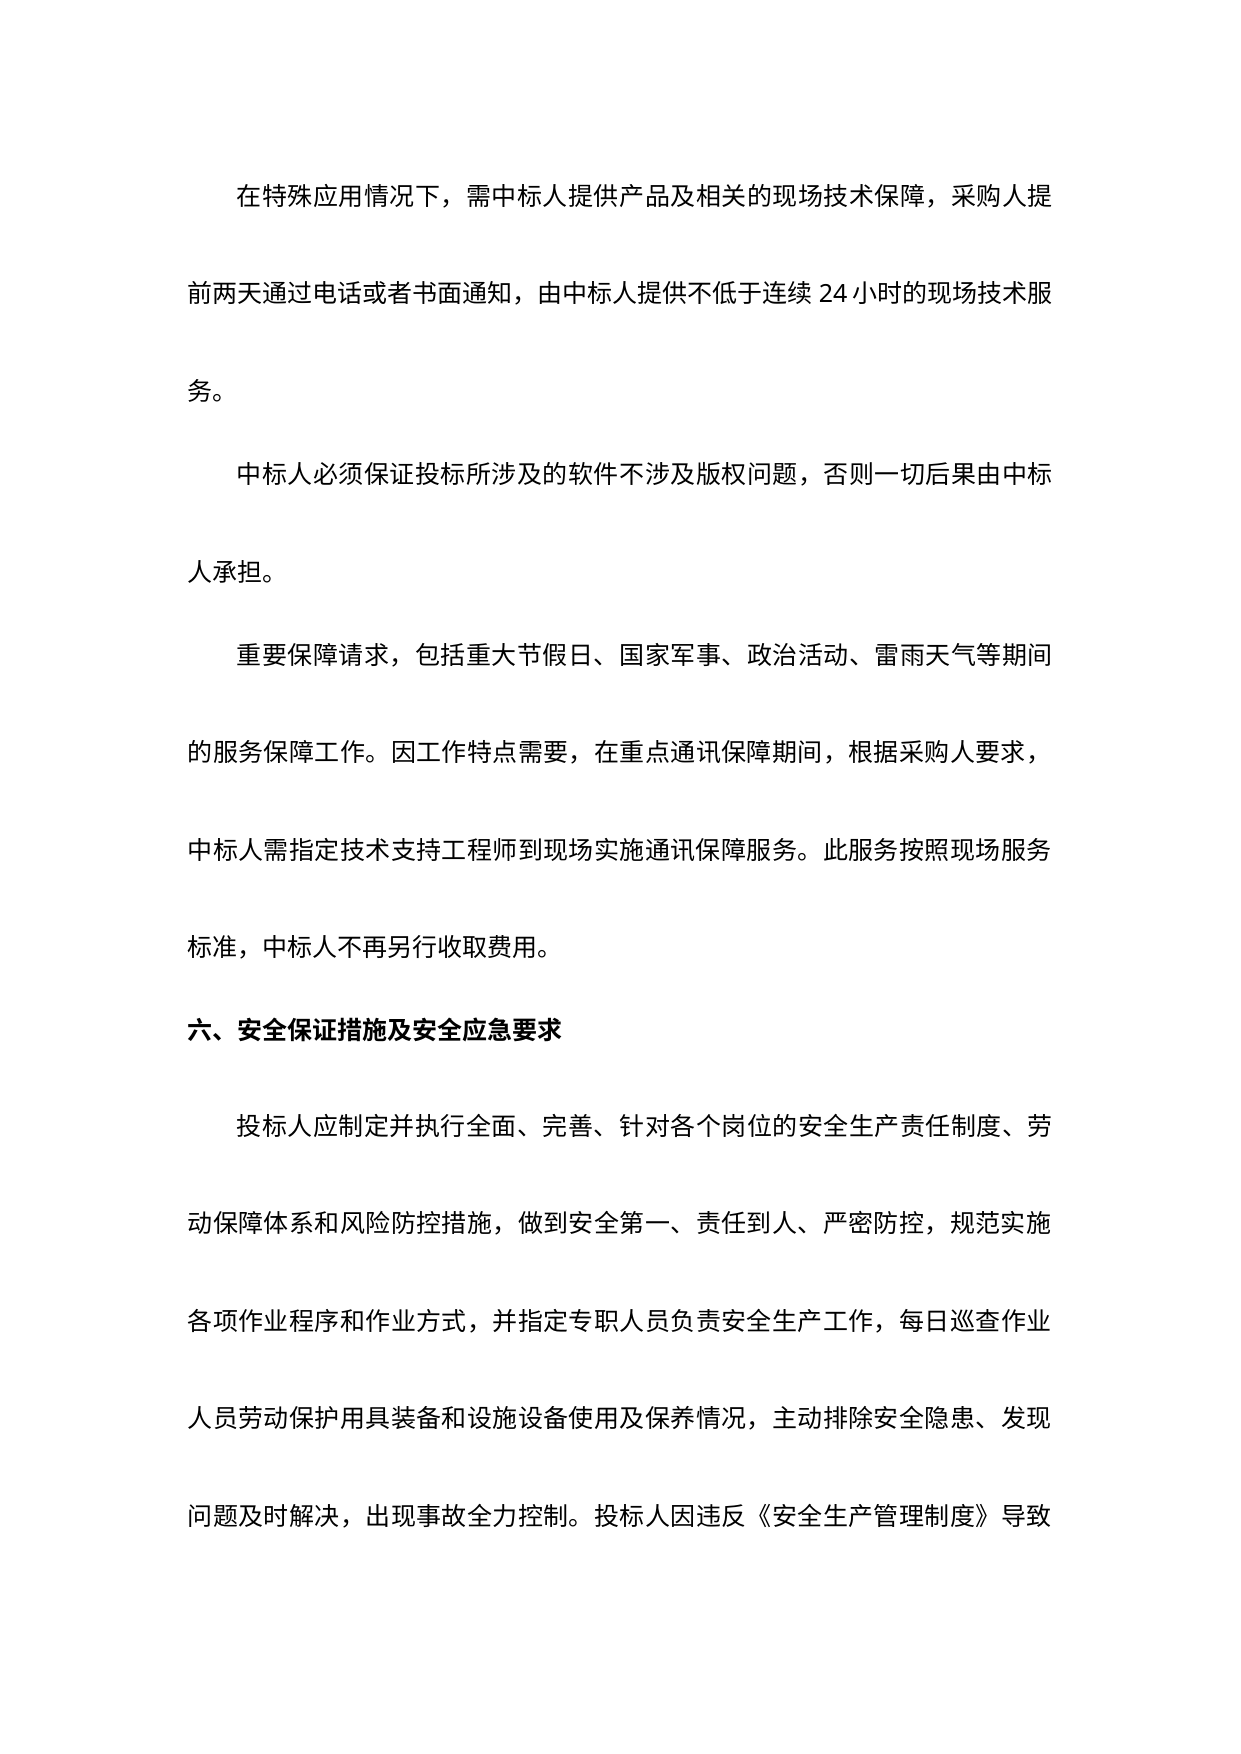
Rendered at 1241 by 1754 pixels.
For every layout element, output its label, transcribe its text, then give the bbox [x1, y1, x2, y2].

text 在特殊应用情况下，需中标人提供产品及相关的现场技术保障，采购人提前两天通过电话或者书面通知，由中标人提供不低于连续24小时的现场技术服务。 [187, 162, 1053, 422]
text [187, 1092, 1053, 1547]
text 重要保障请求，包括重大节假日、国家军事、政治活动、雷雨天气等期间的服务保障工作。因工作特点需要，在重点通讯保障期间，根据采购人要求，中标人需指定技术支持工程师到现场实施通讯保障服务。此服务按照现场服务标准，中标人不再另行收取费用。 [187, 621, 1053, 978]
text 中标人必须保证投标所涉及的软件不涉及版权问题，否则一切后果由中标人承担。 [187, 440, 1053, 603]
text 六、安全保证措施及安全应急要求 [187, 996, 903, 1061]
